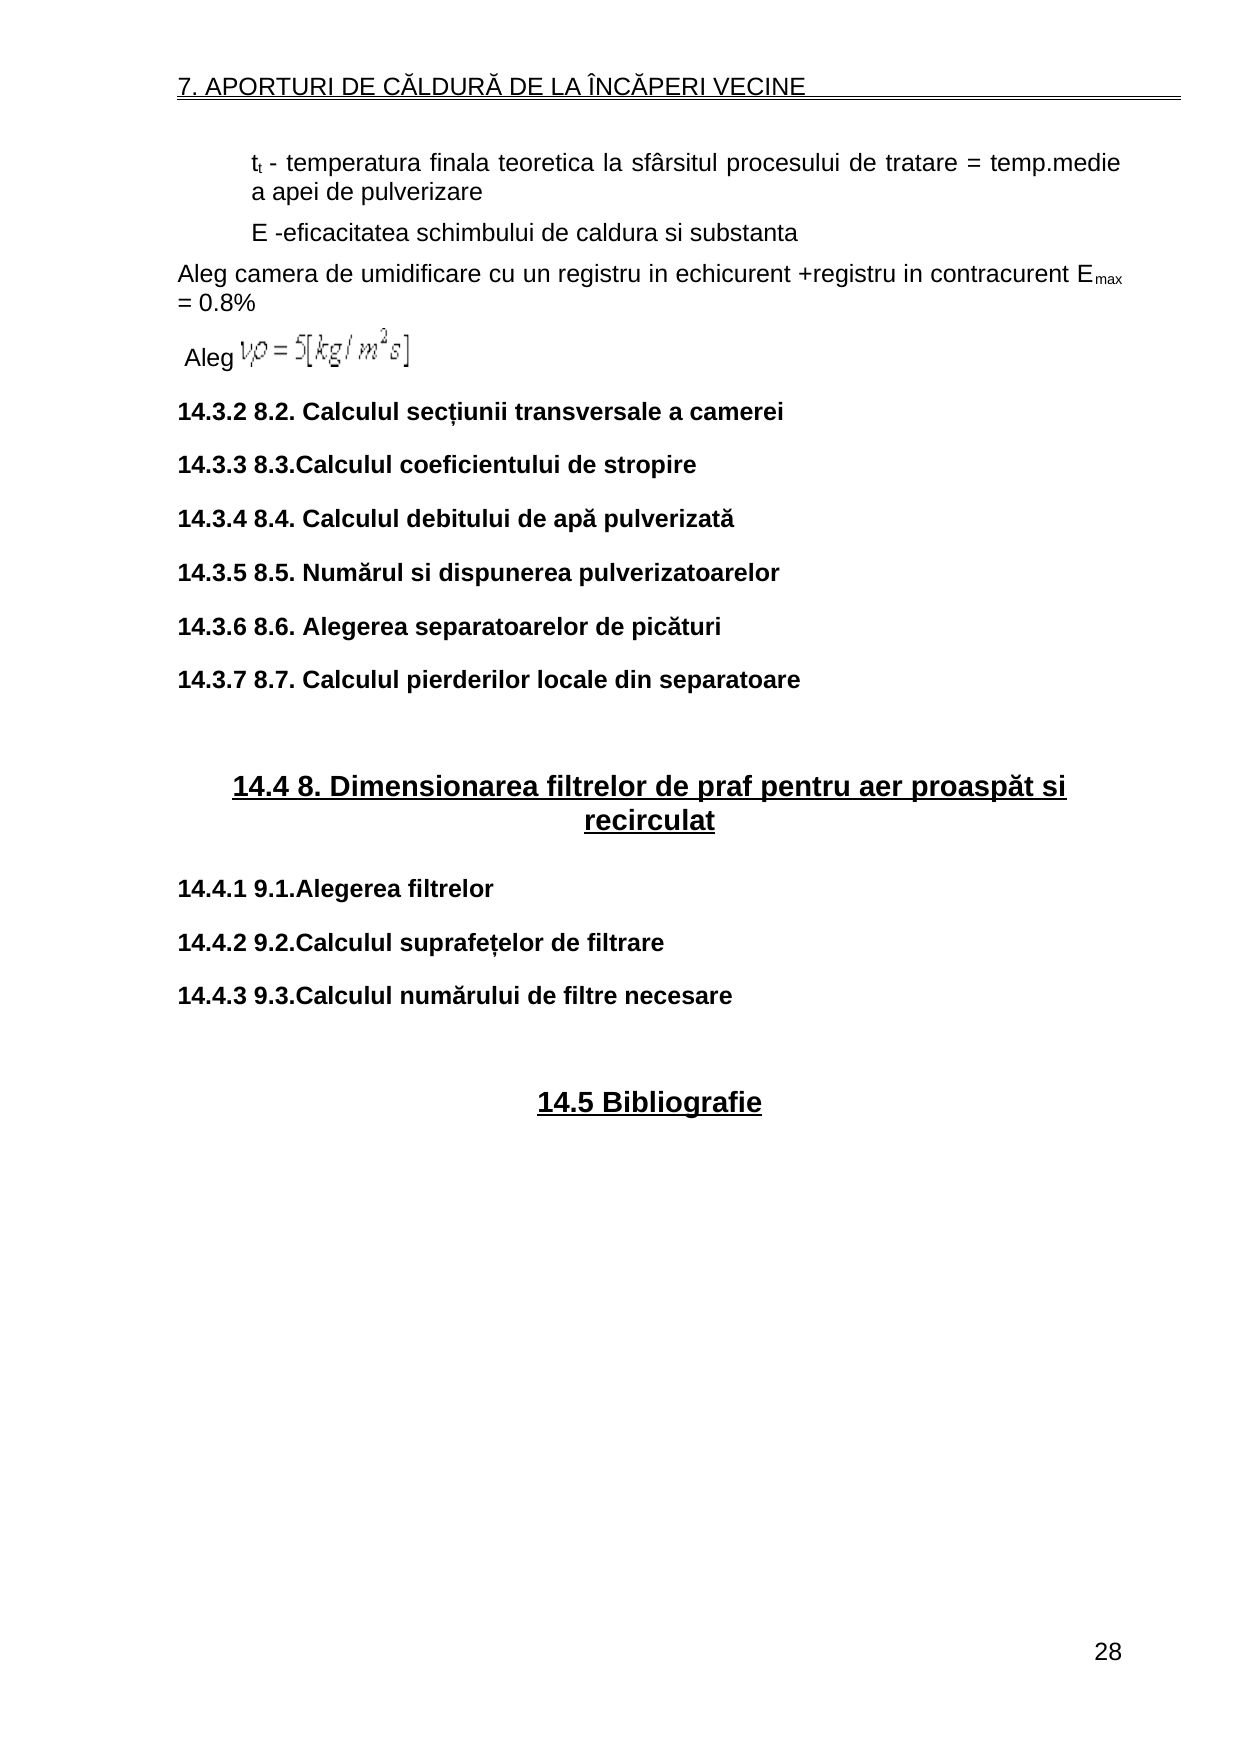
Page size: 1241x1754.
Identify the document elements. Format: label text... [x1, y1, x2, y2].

subtitle 9.1.Alegerea filtrelor [177, 874, 1122, 903]
text Aleg camera de umidificare cu un registru in echicurent +registru in contracurent Emax = 0.8% [177, 259, 1122, 316]
picture [241, 328, 409, 367]
subtitle 8.6. Alegerea separatoarelor de picături [177, 612, 1122, 641]
subtitle 9.3.Calculul numărului de filtre necesare [177, 981, 1122, 1010]
text Aleg [177, 329, 1122, 372]
subtitle Bibliografie [177, 1085, 1122, 1119]
subtitle 8. Dimensionarea filtrelor de praf pentru aer proaspăt si recirculat [177, 769, 1122, 836]
subtitle 8.4. Calculul debitului de apă pulverizată [177, 504, 1122, 533]
text tt - temperatura finala teoretica la sfârsitul procesului de tratare = temp.medie a apei de pulverizare [251, 148, 1122, 205]
subtitle 8.7. Calculul pierderilor locale din separatoare [177, 666, 1122, 694]
subtitle 8.5. Numărul si dispunerea pulverizatoarelor [177, 558, 1122, 587]
text E -eficacitatea schimbului de caldura si substanta [251, 218, 1122, 246]
subtitle 8.2. Calculul secțiunii transversale a camerei [177, 397, 1122, 426]
subtitle 9.2.Calculul suprafețelor de filtrare [177, 928, 1122, 956]
subtitle 8.3.Calculul coeficientului de stropire [177, 451, 1122, 479]
